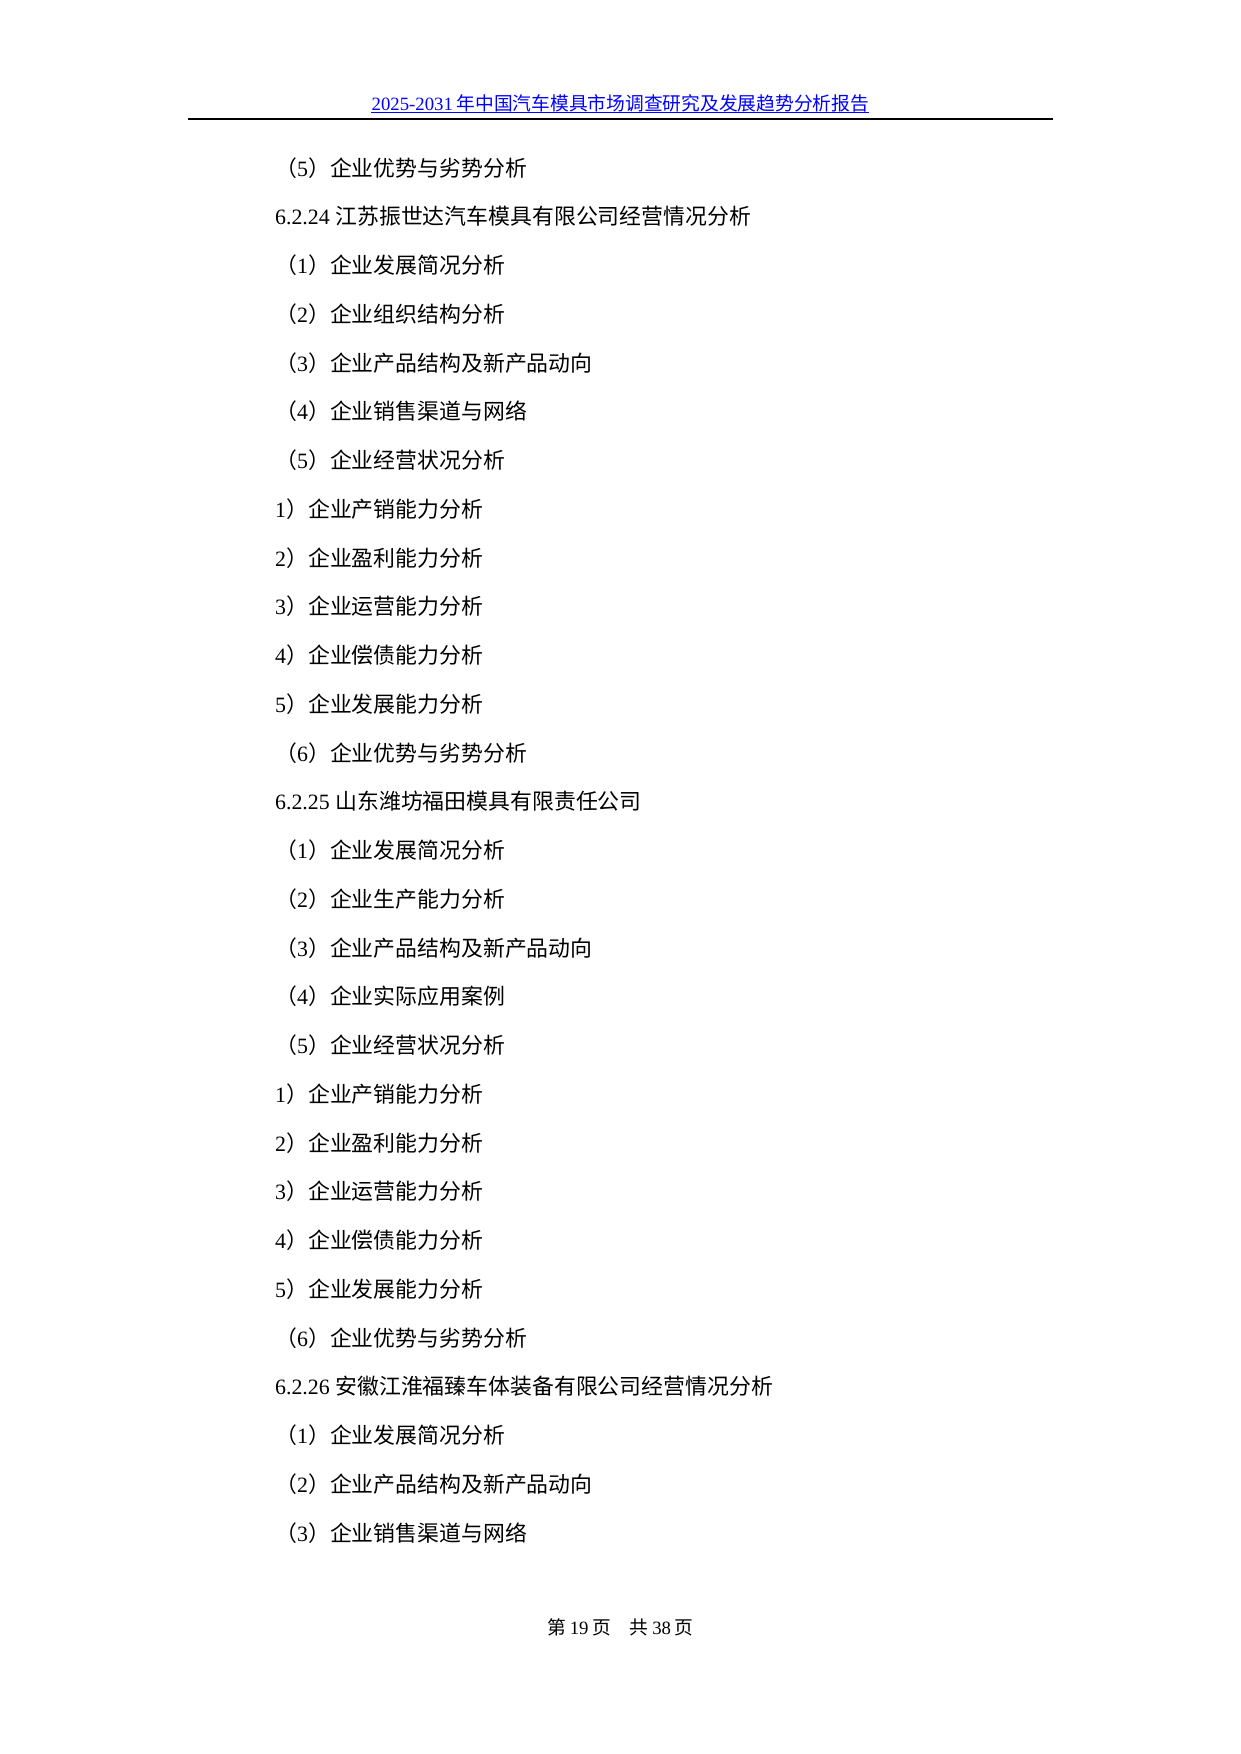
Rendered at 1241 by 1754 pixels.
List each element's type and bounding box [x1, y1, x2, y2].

text [187, 150, 1053, 1548]
